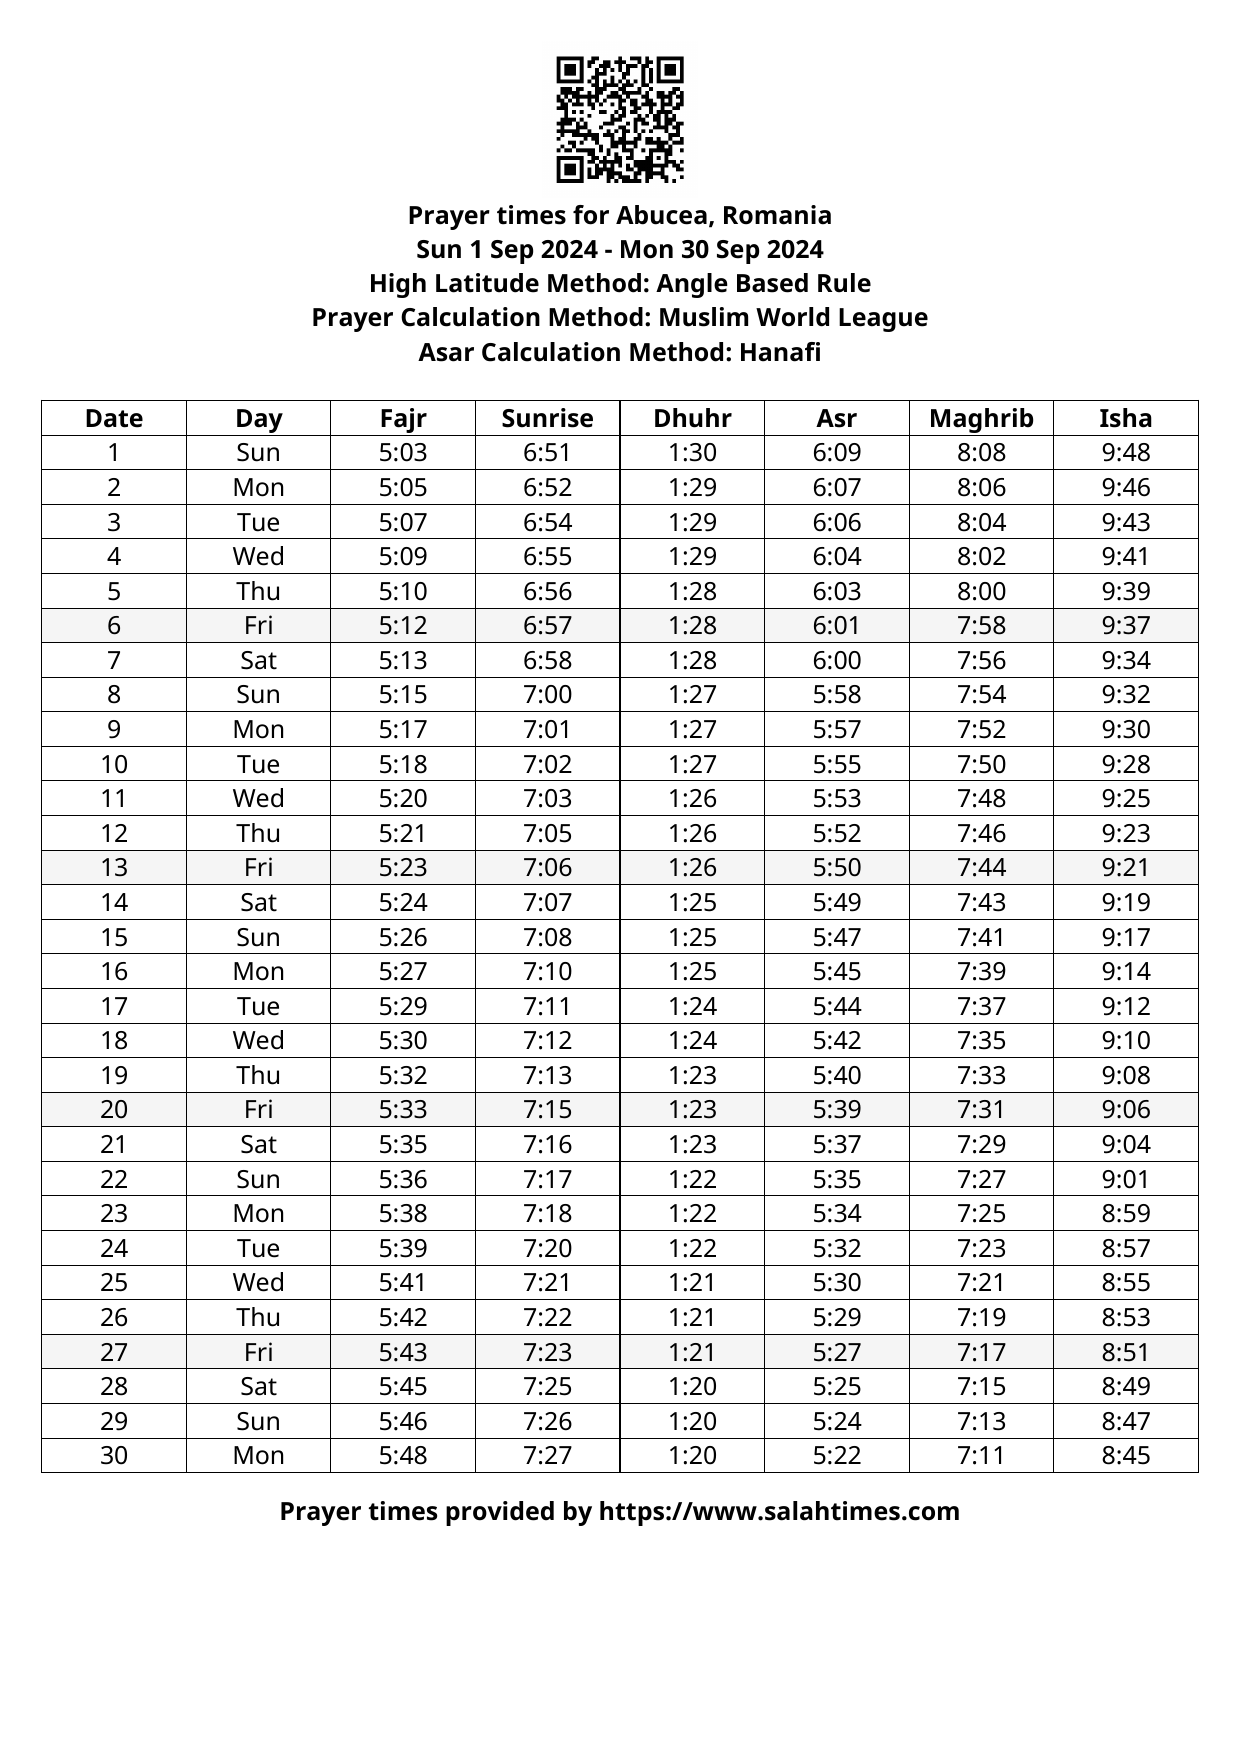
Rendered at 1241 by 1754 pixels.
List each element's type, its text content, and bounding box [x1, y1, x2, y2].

table_cell Mon [187, 470, 330, 504]
table_cell 8:04 [910, 505, 1053, 538]
table_cell Sun [187, 1404, 330, 1437]
table_cell 5:27 [765, 1335, 909, 1368]
table_cell Mon [187, 1196, 330, 1230]
table_cell 1:29 [621, 539, 764, 573]
table_cell 30 [42, 1439, 186, 1472]
text Prayer times for Abucea, Romania [42, 198, 1198, 232]
table_cell 5:27 [331, 954, 475, 988]
table_cell 7:02 [476, 747, 619, 780]
table_cell 5:29 [331, 989, 475, 1022]
table_cell 5:50 [765, 851, 909, 884]
table_cell 8:47 [1054, 1404, 1198, 1437]
table_cell Fri [187, 1335, 330, 1368]
table_cell 5:30 [765, 1266, 909, 1299]
table_cell 5:42 [331, 1300, 475, 1334]
table_cell 18 [42, 1024, 186, 1057]
table_cell 1:20 [621, 1369, 764, 1403]
table_cell 1:29 [621, 505, 764, 538]
table_cell 5:25 [765, 1369, 909, 1403]
table_cell 7:15 [476, 1093, 619, 1126]
table_cell 9:37 [1054, 609, 1198, 642]
table_cell 6:04 [765, 539, 909, 573]
table_cell 15 [42, 920, 186, 953]
table_cell 5:47 [765, 920, 909, 953]
table_cell 19 [42, 1058, 186, 1092]
table_cell 6:51 [476, 436, 619, 469]
table_cell Thu [187, 1058, 330, 1092]
table_cell 9 [42, 712, 186, 746]
table_header Maghrib [910, 401, 1053, 434]
table_cell 7:13 [910, 1404, 1053, 1437]
table_cell 5:18 [331, 747, 475, 780]
table_cell 9:30 [1054, 712, 1198, 746]
table_cell Wed [187, 781, 330, 815]
table_cell 9:12 [1054, 989, 1198, 1022]
table_cell 6 [42, 609, 186, 642]
table_cell 6:06 [765, 505, 909, 538]
table_cell 6:01 [765, 609, 909, 642]
table_cell 2 [42, 470, 186, 504]
table_cell 6:55 [476, 539, 619, 573]
table_cell 5:07 [331, 505, 475, 538]
table_cell 6:58 [476, 643, 619, 677]
table_cell 5:58 [765, 678, 909, 711]
table_cell Wed [187, 1024, 330, 1057]
table_cell 5:22 [765, 1439, 909, 1472]
table_cell 1:22 [621, 1162, 764, 1195]
table_cell Thu [187, 816, 330, 849]
table_cell 14 [42, 885, 186, 919]
table_cell 1:20 [621, 1404, 764, 1437]
table_cell 27 [42, 1335, 186, 1368]
table_cell 7:22 [476, 1300, 619, 1334]
table_cell 5:13 [331, 643, 475, 677]
table_cell 8:08 [910, 436, 1053, 469]
table_cell Sat [187, 885, 330, 919]
table_cell 6:52 [476, 470, 619, 504]
table_cell 7:52 [910, 712, 1053, 746]
table_cell 7:58 [910, 609, 1053, 642]
table_cell Sun [187, 920, 330, 953]
table_cell 5:24 [765, 1404, 909, 1437]
table_cell 7:41 [910, 920, 1053, 953]
table_cell 10 [42, 747, 186, 780]
table_cell 7:21 [910, 1266, 1053, 1299]
table_cell 7:50 [910, 747, 1053, 780]
text Prayer Calculation Method: Muslim World League [42, 300, 1198, 334]
table_cell Sun [187, 1162, 330, 1195]
table_cell 1:30 [621, 436, 764, 469]
table_cell 5:32 [765, 1231, 909, 1264]
table_cell 7:31 [910, 1093, 1053, 1126]
table_cell 5:38 [331, 1196, 475, 1230]
table_cell 1:26 [621, 816, 764, 849]
table_cell 9:48 [1054, 436, 1198, 469]
table_cell 6:03 [765, 574, 909, 607]
table_cell 5:30 [331, 1024, 475, 1057]
table_cell Thu [187, 1300, 330, 1334]
table_cell 7:16 [476, 1127, 619, 1161]
table_cell 5:32 [331, 1058, 475, 1092]
table_cell 5:35 [331, 1127, 475, 1161]
table_cell 1:27 [621, 747, 764, 780]
table_cell 5:37 [765, 1127, 909, 1161]
table_cell 1 [42, 436, 186, 469]
table_cell 1:26 [621, 851, 764, 884]
table_cell 9:32 [1054, 678, 1198, 711]
table_cell Tue [187, 1231, 330, 1264]
table_cell 26 [42, 1300, 186, 1334]
table_cell 7:07 [476, 885, 619, 919]
table_cell 9:21 [1054, 851, 1198, 884]
table_cell 7:29 [910, 1127, 1053, 1161]
table_cell 7:33 [910, 1058, 1053, 1092]
table_cell 7:26 [476, 1404, 619, 1437]
table_cell 5:36 [331, 1162, 475, 1195]
table_cell 1:27 [621, 678, 764, 711]
table_cell 5 [42, 574, 186, 607]
table_cell 1:23 [621, 1093, 764, 1126]
table_cell 7:20 [476, 1231, 619, 1264]
table_cell 7:01 [476, 712, 619, 746]
table_cell 7:12 [476, 1024, 619, 1057]
table_cell 5:39 [331, 1231, 475, 1264]
table_cell 5:40 [765, 1058, 909, 1092]
table_cell Tue [187, 989, 330, 1022]
table_cell 1:20 [621, 1439, 764, 1472]
table_cell 7:10 [476, 954, 619, 988]
table_cell 28 [42, 1369, 186, 1403]
table_cell 5:35 [765, 1162, 909, 1195]
table_cell 9:34 [1054, 643, 1198, 677]
table_cell 5:24 [331, 885, 475, 919]
table_cell 9:14 [1054, 954, 1198, 988]
table_cell 1:22 [621, 1231, 764, 1264]
table_cell 5:49 [765, 885, 909, 919]
table_cell 1:23 [621, 1058, 764, 1092]
table_cell 6:56 [476, 574, 619, 607]
table_cell 5:45 [765, 954, 909, 988]
table_cell Sun [187, 678, 330, 711]
table_cell 1:21 [621, 1300, 764, 1334]
table_header Fajr [331, 401, 475, 434]
table_cell 5:57 [765, 712, 909, 746]
table_cell 7:46 [910, 816, 1053, 849]
table_cell Tue [187, 505, 330, 538]
table_cell 7:23 [910, 1231, 1053, 1264]
table_cell 8:49 [1054, 1369, 1198, 1403]
table_cell 9:46 [1054, 470, 1198, 504]
table_cell 8:57 [1054, 1231, 1198, 1264]
table_cell 13 [42, 851, 186, 884]
table_cell 6:07 [765, 470, 909, 504]
table_cell 16 [42, 954, 186, 988]
table_cell 9:19 [1054, 885, 1198, 919]
table_cell Fri [187, 851, 330, 884]
table_cell 8:45 [1054, 1439, 1198, 1472]
table_cell 9:43 [1054, 505, 1198, 538]
table_cell 9:04 [1054, 1127, 1198, 1161]
table_header Isha [1054, 401, 1198, 434]
table_cell 5:03 [331, 436, 475, 469]
table_cell 5:46 [331, 1404, 475, 1437]
table_cell 9:17 [1054, 920, 1198, 953]
table_cell 7:27 [910, 1162, 1053, 1195]
table_cell 12 [42, 816, 186, 849]
table_cell 1:24 [621, 1024, 764, 1057]
table_cell 1:21 [621, 1335, 764, 1368]
table_cell 7:27 [476, 1439, 619, 1472]
table_cell 25 [42, 1266, 186, 1299]
table_cell 5:44 [765, 989, 909, 1022]
table_cell 5:53 [765, 781, 909, 815]
table_cell 7:19 [910, 1300, 1053, 1334]
table_cell 7:44 [910, 851, 1053, 884]
table_cell 6:00 [765, 643, 909, 677]
table_cell 7:15 [910, 1369, 1053, 1403]
table_cell 1:28 [621, 643, 764, 677]
table_cell 9:08 [1054, 1058, 1198, 1092]
table_cell 5:21 [331, 816, 475, 849]
text Prayer times provided by https://www.salahtimes.com [42, 1494, 1198, 1528]
table_cell 20 [42, 1093, 186, 1126]
table_cell 5:39 [765, 1093, 909, 1126]
table_cell 6:09 [765, 436, 909, 469]
table_cell 5:05 [331, 470, 475, 504]
table_cell Thu [187, 574, 330, 607]
table_cell 5:09 [331, 539, 475, 573]
table_cell 5:29 [765, 1300, 909, 1334]
table_header Day [187, 401, 330, 434]
table_cell 5:41 [331, 1266, 475, 1299]
table_cell 9:06 [1054, 1093, 1198, 1126]
table_cell 1:28 [621, 609, 764, 642]
table_cell 5:42 [765, 1024, 909, 1057]
table_cell 8:53 [1054, 1300, 1198, 1334]
table_cell 8 [42, 678, 186, 711]
table_cell Sun [187, 436, 330, 469]
table_cell Wed [187, 1266, 330, 1299]
table_cell 8:02 [910, 539, 1053, 573]
table_cell Sat [187, 643, 330, 677]
table_cell 7:37 [910, 989, 1053, 1022]
table_cell Mon [187, 954, 330, 988]
table_cell 7:17 [910, 1335, 1053, 1368]
table_cell 6:54 [476, 505, 619, 538]
table_cell 29 [42, 1404, 186, 1437]
text High Latitude Method: Angle Based Rule [42, 266, 1198, 300]
table_cell Fri [187, 609, 330, 642]
table_cell 1:22 [621, 1196, 764, 1230]
table_cell 9:10 [1054, 1024, 1198, 1057]
table_cell 7:35 [910, 1024, 1053, 1057]
table_cell Fri [187, 1093, 330, 1126]
table_cell 24 [42, 1231, 186, 1264]
table_cell Mon [187, 1439, 330, 1472]
table_cell 22 [42, 1162, 186, 1195]
table_cell 7:43 [910, 885, 1053, 919]
text Asar Calculation Method: Hanafi [42, 334, 1198, 368]
table_cell 5:43 [331, 1335, 475, 1368]
table_header Dhuhr [621, 401, 764, 434]
table_header Sunrise [476, 401, 619, 434]
table_cell 5:15 [331, 678, 475, 711]
table_cell 9:28 [1054, 747, 1198, 780]
table_cell 23 [42, 1196, 186, 1230]
table_cell 4 [42, 539, 186, 573]
text Sun 1 Sep 2024 - Mon 30 Sep 2024 [42, 232, 1198, 266]
table_cell 8:51 [1054, 1335, 1198, 1368]
table_cell 5:17 [331, 712, 475, 746]
table_cell 17 [42, 989, 186, 1022]
table_cell 7:11 [476, 989, 619, 1022]
table_cell 8:00 [910, 574, 1053, 607]
table_cell 7:48 [910, 781, 1053, 815]
table_cell 11 [42, 781, 186, 815]
table_cell 7:39 [910, 954, 1053, 988]
table_cell 7 [42, 643, 186, 677]
table_header Date [42, 401, 186, 434]
table_cell 7:56 [910, 643, 1053, 677]
table_cell 7:00 [476, 678, 619, 711]
table_cell 1:26 [621, 781, 764, 815]
table_cell 5:10 [331, 574, 475, 607]
table_header Asr [765, 401, 909, 434]
table_cell 8:55 [1054, 1266, 1198, 1299]
table_cell 1:21 [621, 1266, 764, 1299]
table_cell Tue [187, 747, 330, 780]
table_cell 1:28 [621, 574, 764, 607]
table_cell 9:41 [1054, 539, 1198, 573]
table_cell 5:23 [331, 851, 475, 884]
table_cell 7:06 [476, 851, 619, 884]
table_cell 7:17 [476, 1162, 619, 1195]
table_cell 7:54 [910, 678, 1053, 711]
table_cell 5:26 [331, 920, 475, 953]
table_cell 6:57 [476, 609, 619, 642]
table_cell 7:11 [910, 1439, 1053, 1472]
table_cell 5:48 [331, 1439, 475, 1472]
table_cell 5:52 [765, 816, 909, 849]
table_cell Wed [187, 539, 330, 573]
table_cell Sat [187, 1369, 330, 1403]
table_cell 9:25 [1054, 781, 1198, 815]
table_cell 3 [42, 505, 186, 538]
table_cell 8:59 [1054, 1196, 1198, 1230]
table_cell 7:03 [476, 781, 619, 815]
table_cell 7:23 [476, 1335, 619, 1368]
table_cell 7:18 [476, 1196, 619, 1230]
table_cell Mon [187, 712, 330, 746]
table_cell 9:01 [1054, 1162, 1198, 1195]
table_cell Sat [187, 1127, 330, 1161]
table_cell 9:39 [1054, 574, 1198, 607]
table_cell 1:27 [621, 712, 764, 746]
table_cell 5:20 [331, 781, 475, 815]
table_cell 7:05 [476, 816, 619, 849]
table_cell 1:25 [621, 885, 764, 919]
table_cell 7:25 [910, 1196, 1053, 1230]
table_cell 8:06 [910, 470, 1053, 504]
table_cell 1:29 [621, 470, 764, 504]
table_cell 5:55 [765, 747, 909, 780]
table_cell 5:12 [331, 609, 475, 642]
table_cell 1:25 [621, 920, 764, 953]
table_cell 7:21 [476, 1266, 619, 1299]
table_cell 7:13 [476, 1058, 619, 1092]
table_cell 1:25 [621, 954, 764, 988]
table_cell 5:34 [765, 1196, 909, 1230]
table_cell 9:23 [1054, 816, 1198, 849]
table_cell 1:23 [621, 1127, 764, 1161]
table_cell 7:25 [476, 1369, 619, 1403]
table_cell 1:24 [621, 989, 764, 1022]
table_cell 7:08 [476, 920, 619, 953]
table_cell 5:45 [331, 1369, 475, 1403]
table_cell 5:33 [331, 1093, 475, 1126]
table_cell 21 [42, 1127, 186, 1161]
picture [542, 41, 699, 198]
